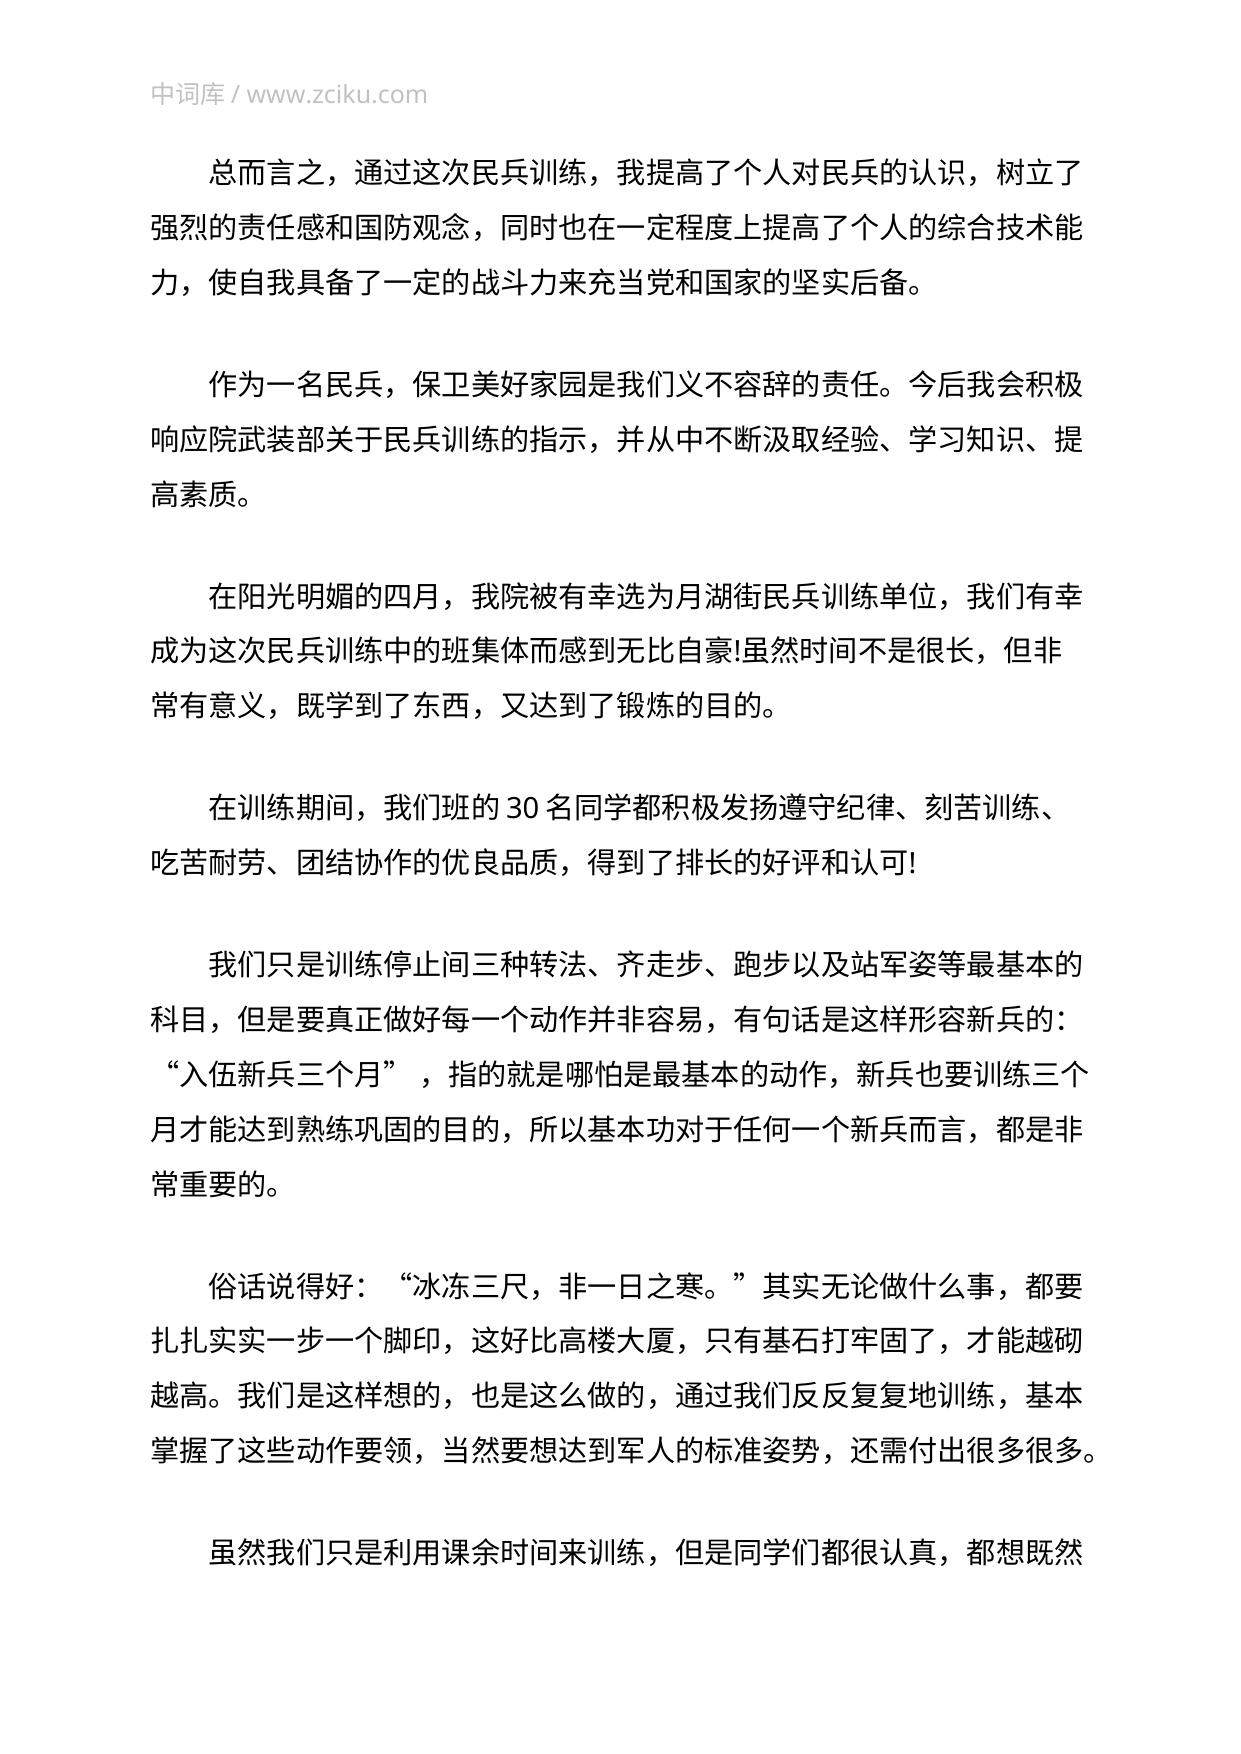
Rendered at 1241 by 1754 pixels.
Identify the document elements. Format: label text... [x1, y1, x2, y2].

text 我们只是训练停止间三种转法、齐走步、跑步以及站军姿等最基本的科目，但是要真正做好每一个动作并非容易，有句话是这样形容新兵的：“入伍新兵三个月” ，指的就是哪怕是最基本的动作，新兵也要训练三个月才能达到熟练巩固的目的，所以基本功对于任何一个新兵而言，都是非常重要的。 [150, 942, 1090, 1204]
text 总而言之，通过这次民兵训练，我提高了个人对民兵的认识，树立了强烈的责任感和国防观念，同时也在一定程度上提高了个人的综合技术能力，使自我具备了一定的战斗力来充当党和国家的坚实后备。 [150, 150, 1090, 302]
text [150, 1529, 1090, 1572]
text 在阳光明媚的四月，我院被有幸选为月湖街民兵训练单位，我们有幸成为这次民兵训练中的班集体而感到无比自豪!虽然时间不是很长，但非常有意义，既学到了东西，又达到了锻炼的目的。 [150, 573, 1090, 725]
text 作为一名民兵，保卫美好家园是我们义不容辞的责任。今后我会积极响应院武装部关于民兵训练的指示，并从中不断汲取经验、学习知识、提高素质。 [150, 362, 1090, 514]
text 在训练期间，我们班的30名同学都积极发扬遵守纪律、刻苦训练、吃苦耐劳、团结协作的优良品质，得到了排长的好评和认可! [150, 785, 1090, 882]
text 俗话说得好：“冰冻三尺，非一日之寒。”其实无论做什么事，都要扎扎实实一步一个脚印，这好比高楼大厦，只有基石打牢固了，才能越砌越高。我们是这样想的，也是这么做的，通过我们反反复复地训练，基本掌握了这些动作要领，当然要想达到军人的标准姿势，还需付出很多很多。 [150, 1263, 1090, 1470]
